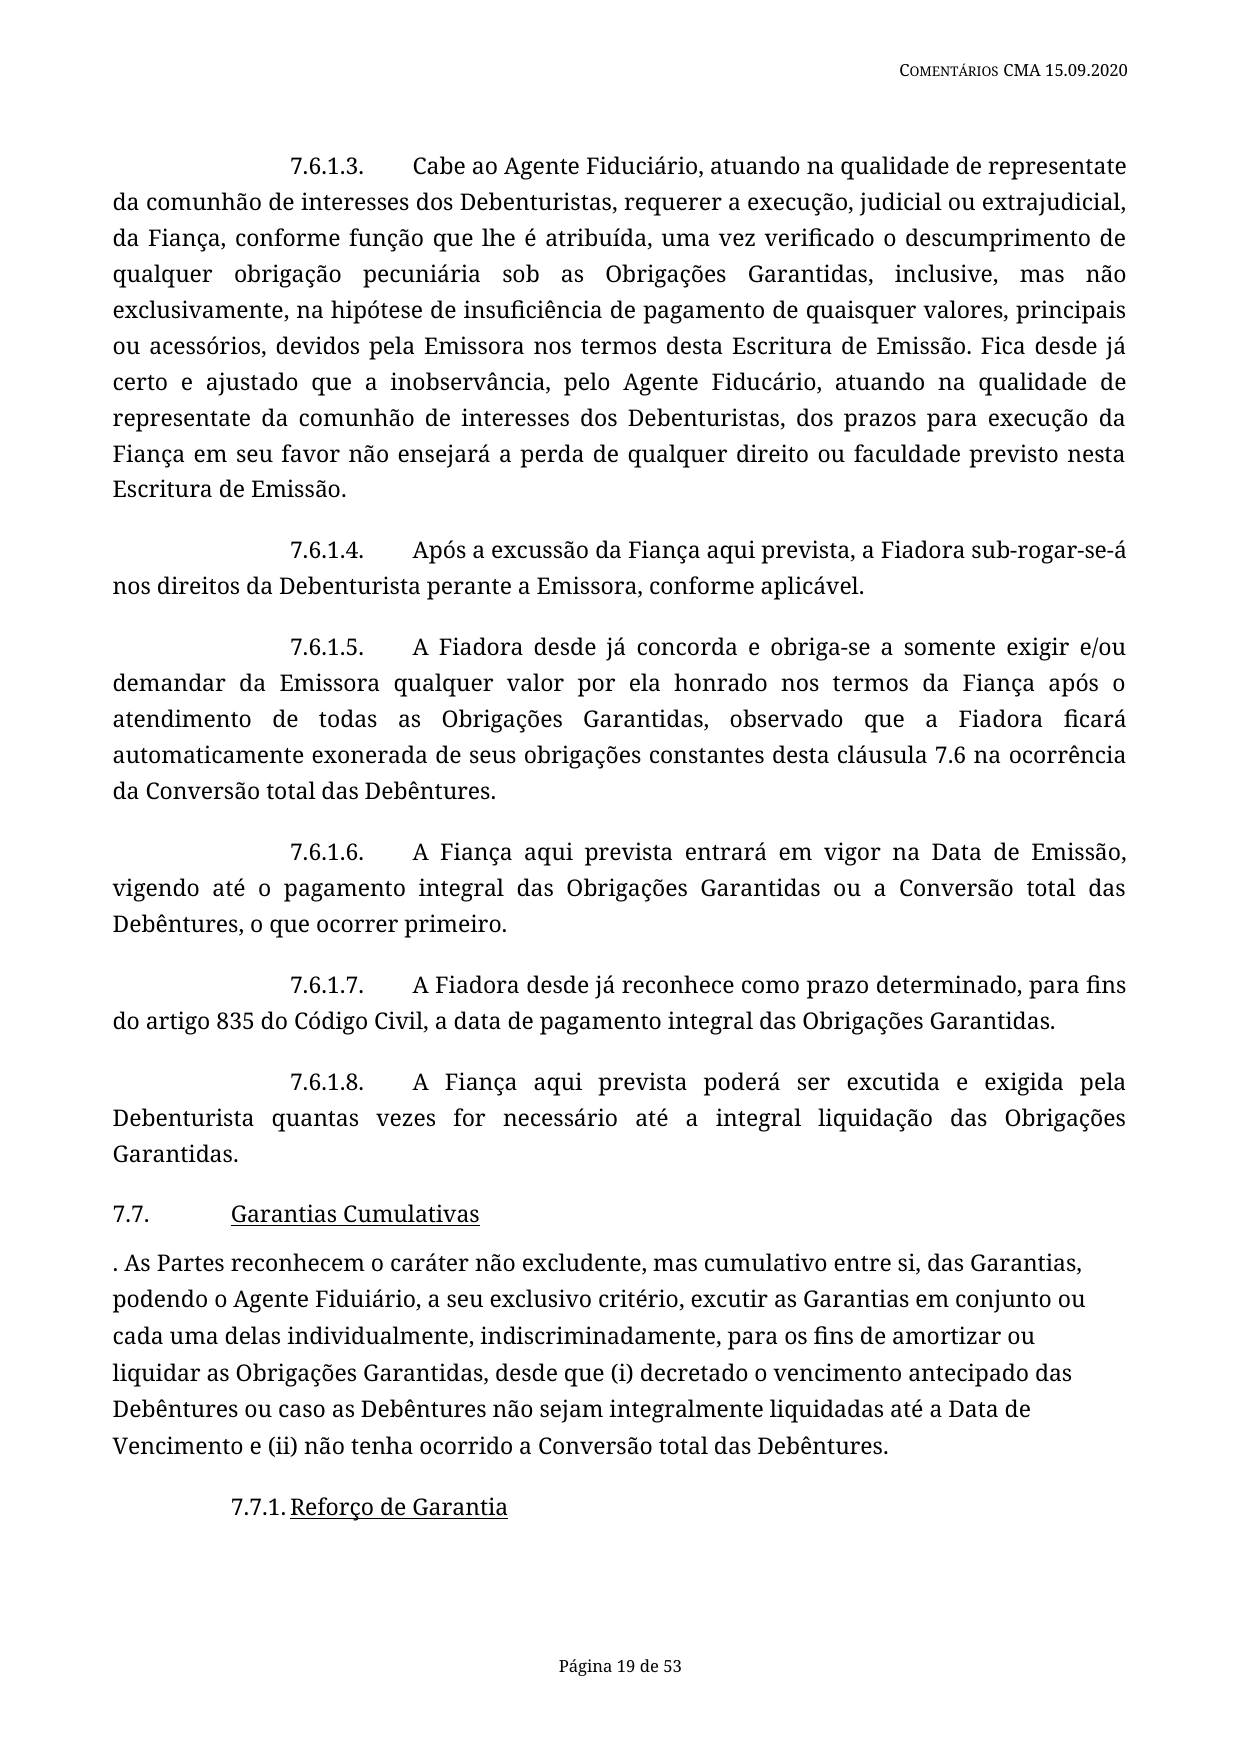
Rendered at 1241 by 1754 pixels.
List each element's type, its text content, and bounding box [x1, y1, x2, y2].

subtitle Reforço de Garantia [112, 1491, 1128, 1522]
text . As Partes reconhecem o caráter não excludente, mas cumulativo entre si, das Garantias, podendo o Agente Fiduiário, a seu exclusivo critério, excutir as Garantias em conjunto ou cada uma delas individualmente, indiscriminadamente, para os fins de amortizar ou liquidar as Obrigações Garantidas, desde que (i) decretado o vencimento antecipado das Debêntures ou caso as Debêntures não sejam integralmente liquidadas até a Data de Vencimento e (ii) não tenha ocorrido a Conversão total das Debêntures. [112, 1247, 1128, 1461]
list Cabe ao Agente Fiduciário, atuando na qualidade de representate da comunhão de interesses dos Debenturistas, requerer a execução, judicial ou extrajudicial, da Fiança, conforme função que lhe é atribuída, uma vez verificado o descumprimento de qualquer obrigação pecuniária sob as Obrigações Garantidas, inclusive, mas não exclusivamente, na hipótese de insuficiência de pagamento de quaisquer valores, principais ou acessórios, devidos pela Emissora nos termos desta Escritura de Emissão. Fica desde já certo e ajustado que a inobservância, pelo Agente Fiducário, atuando na qualidade de representate da comunhão de interesses dos Debenturistas, dos prazos para execução da Fiança em seu favor não ensejará a perda de qualquer direito ou faculdade previsto nesta Escritura de Emissão. [112, 150, 1128, 505]
list A Fiadora desde já reconhece como prazo determinado, para fins do artigo 835 do Código Civil, a data de pagamento integral das Obrigações Garantidas. [112, 969, 1128, 1036]
list A Fiadora desde já concorda e obriga-se a somente exigir e/ou demandar da Emissora qualquer valor por ela honrado nos termos da Fiança após o atendimento de todas as Obrigações Garantidas, observado que a Fiadora ficará automaticamente exonerada de seus obrigações constantes desta cláusula 7.6 na ocorrência da Conversão total das Debêntures. [112, 631, 1128, 806]
list Após a excussão da Fiança aqui prevista, a Fiadora sub-rogar-se-á nos direitos da Debenturista perante a Emissora, conforme aplicável. [112, 534, 1128, 602]
text Garantias Cumulativas [112, 1198, 1128, 1230]
list A Fiança aqui prevista entrará em vigor na Data de Emissão, vigendo até o pagamento integral das Obrigações Garantidas ou a Conversão total das Debêntures, o que ocorrer primeiro. [112, 836, 1128, 939]
list A Fiança aqui prevista poderá ser excutida e exigida pela Debenturista quantas vezes for necessário até a integral liquidação das Obrigações Garantidas. [112, 1066, 1128, 1169]
